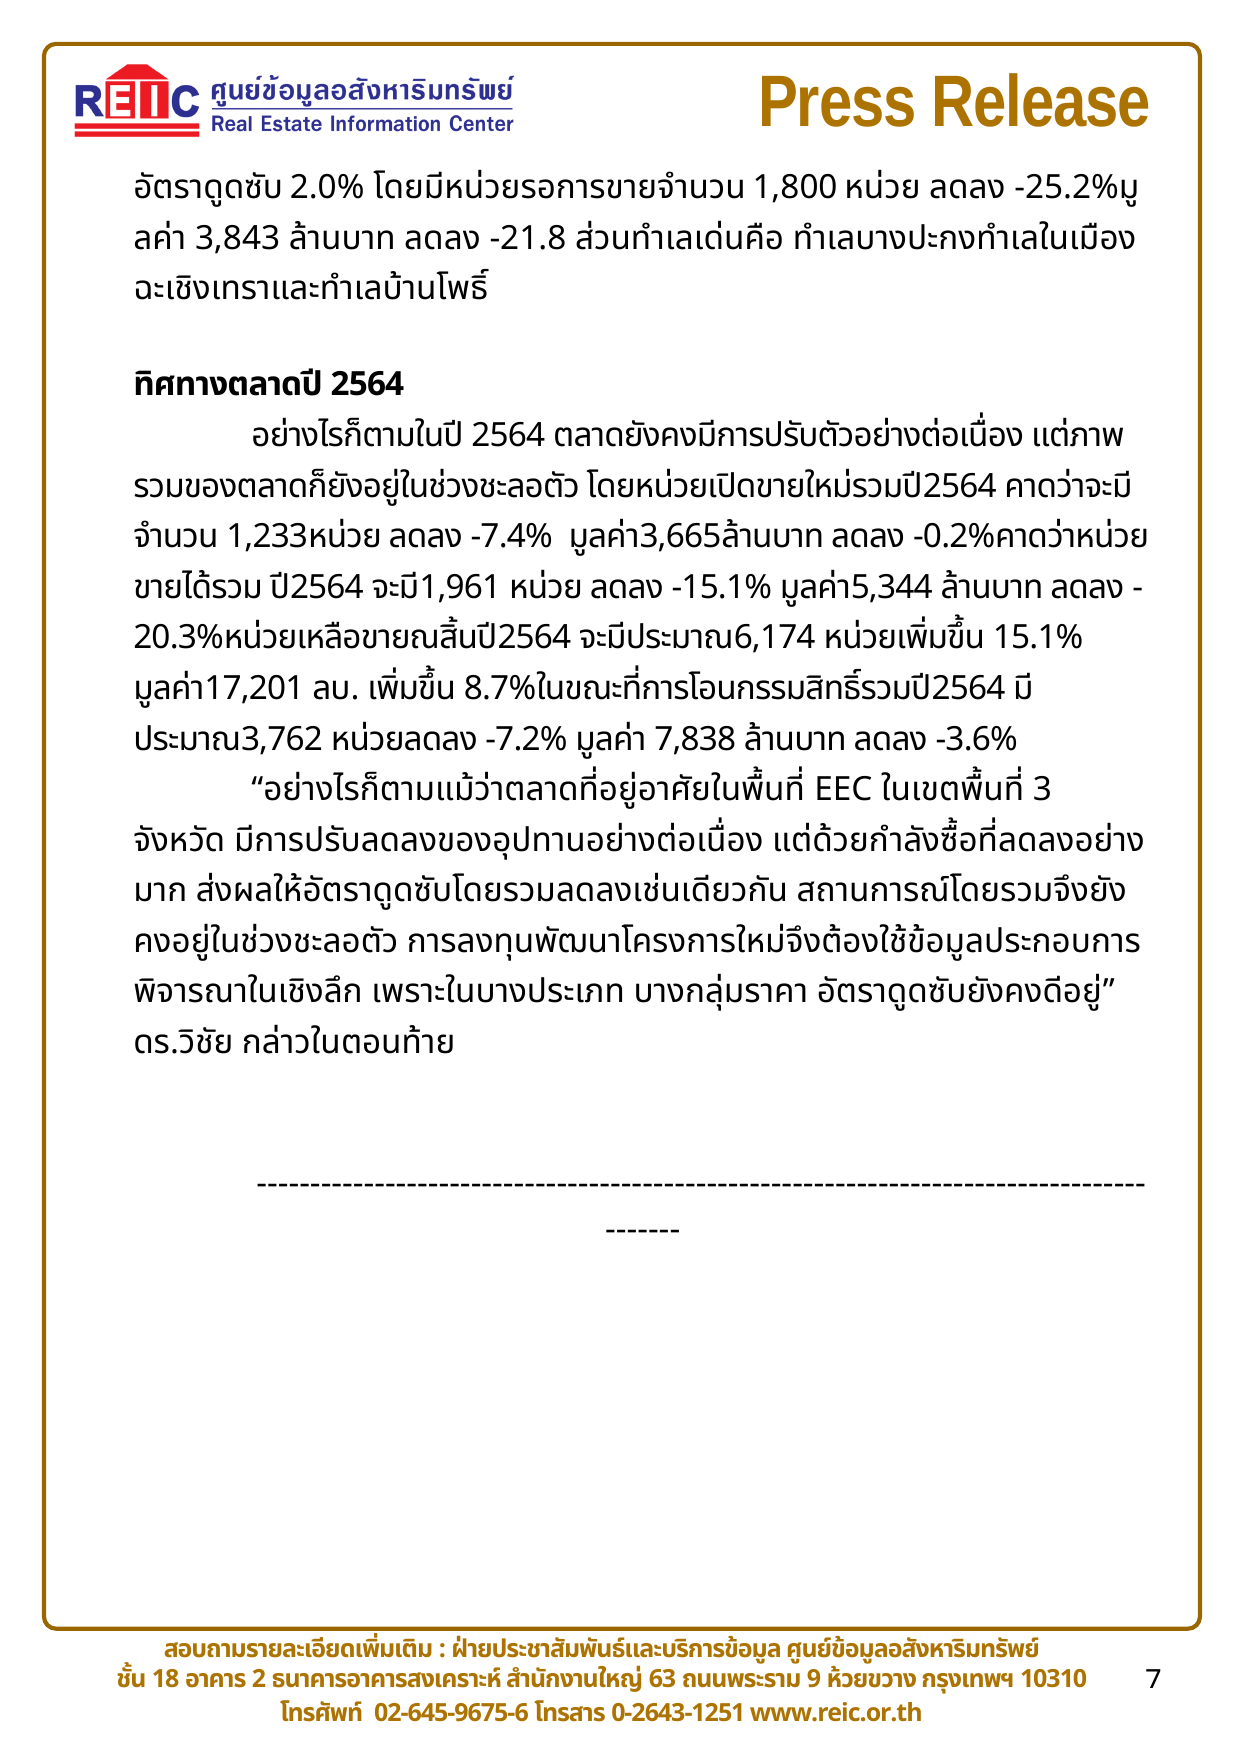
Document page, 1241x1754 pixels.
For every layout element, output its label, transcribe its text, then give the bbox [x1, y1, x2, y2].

picture [54, 61, 534, 138]
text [133, 163, 1152, 315]
text ทิศทางตลาดปี 2564 [133, 360, 1152, 411]
text “อย่างไรก็ตามแม้ว่าตลาดที่อยู่อาศัยในพื้นที่ EEC ในเขตพื้นที่ 3 จังหวัด มีการปรับลดลงของอุปทานอย่างต่อเนื่อง แต่ด้วยกำลังซื้อที่ลดลงอย่างมาก ส่งผลให้อัตราดูดซับโดยรวมลดลงเช่นเดียวกัน สถานการณ์โดยรวมจึงยังคงอยู่ในช่วงชะลอตัว การลงทุนพัฒนาโครงการใหม่จึงต้องใช้ข้อมูลประกอบการพิจารณาในเชิงลึก เพราะในบางประเภท บางกลุ่มราคา อัตราดูดซับยังคงดีอยู่” ดร.วิชัย กล่าวในตอนท้าย [133, 765, 1152, 1068]
text ------------------------------------------------------------------------------------------ [133, 1159, 1152, 1250]
text อย่างไรก็ตามในปี 2564 ตลาดยังคงมีการปรับตัวอย่างต่อเนื่อง แต่ภาพรวมของตลาดก็ยังอยู่ในช่วงชะลอตัว โดยหน่วยเปิดขายใหม่รวมปี2564 คาดว่าจะมีจำนวน 1,233หน่วย ลดลง -7.4% มูลค่า3,665ล้านบาท ลดลง -0.2%คาดว่าหน่วยขายได้รวม ปี2564 จะมี1,961 หน่วย ลดลง -15.1% มูลค่า5,344 ล้านบาท ลดลง -20.3%หน่วยเหลือขายณสิ้นปี2564 จะมีประมาณ6,174 หน่วยเพิ่มขึ้น 15.1% มูลค่า17,201 ลบ. เพิ่มขึ้น 8.7%ในขณะที่การโอนกรรมสิทธิ์รวมปี2564 มีประมาณ3,762 หน่วยลดลง -7.2% มูลค่า 7,838 ล้านบาท ลดลง -3.6% [133, 411, 1152, 765]
